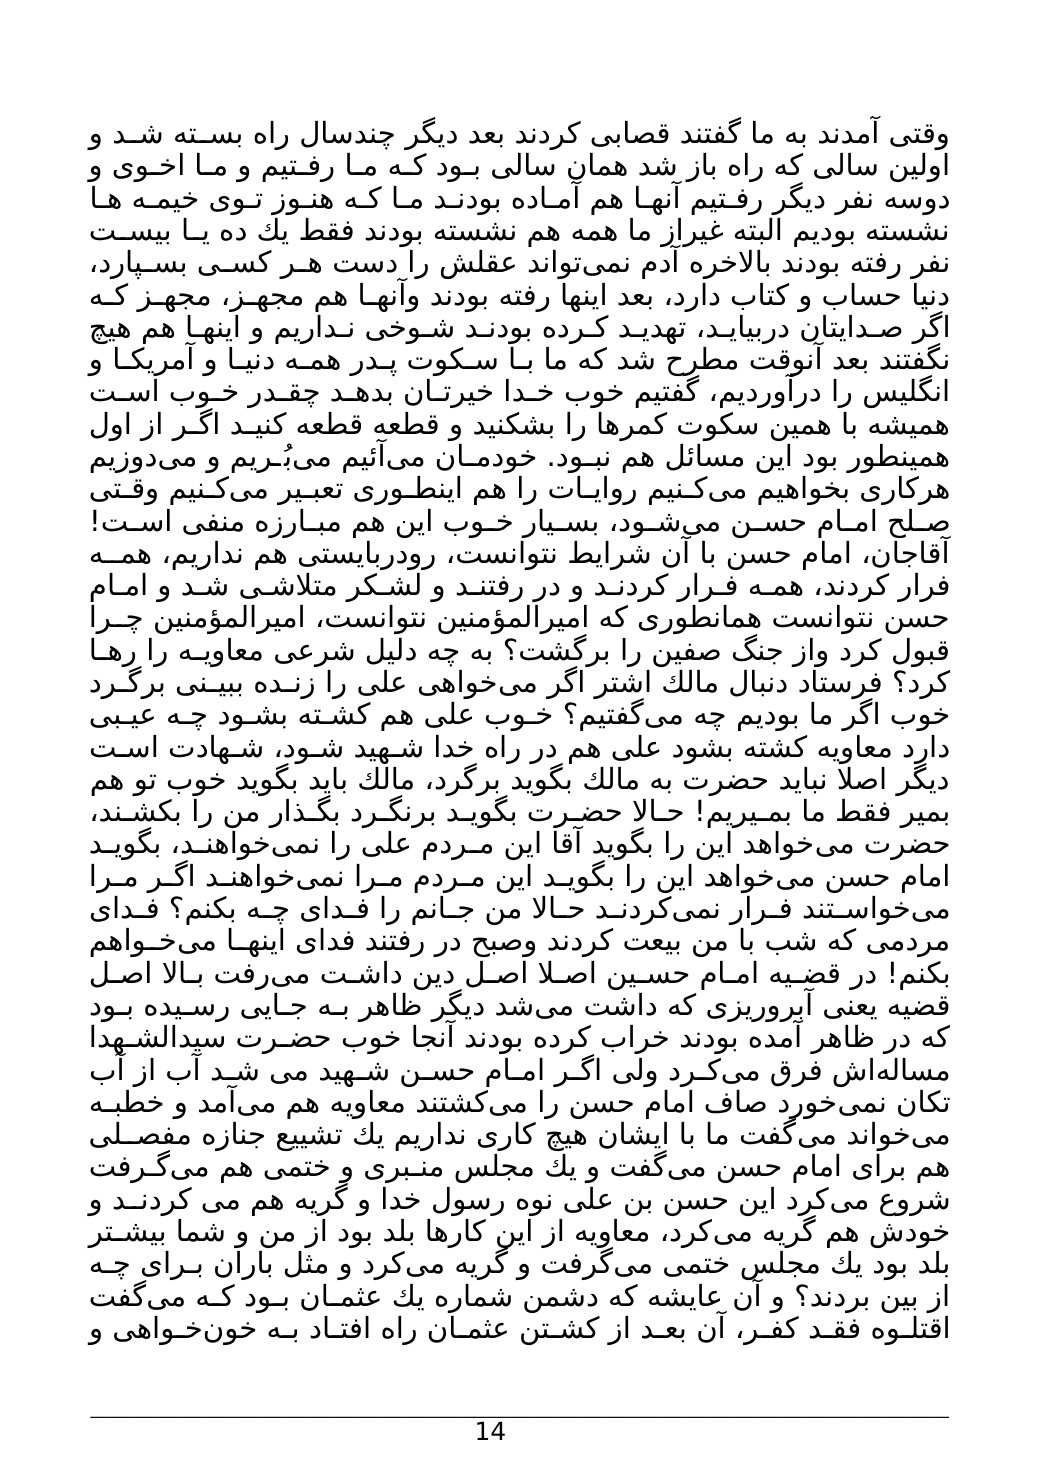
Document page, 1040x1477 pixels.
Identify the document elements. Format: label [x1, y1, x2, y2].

text [89, 118, 951, 1345]
